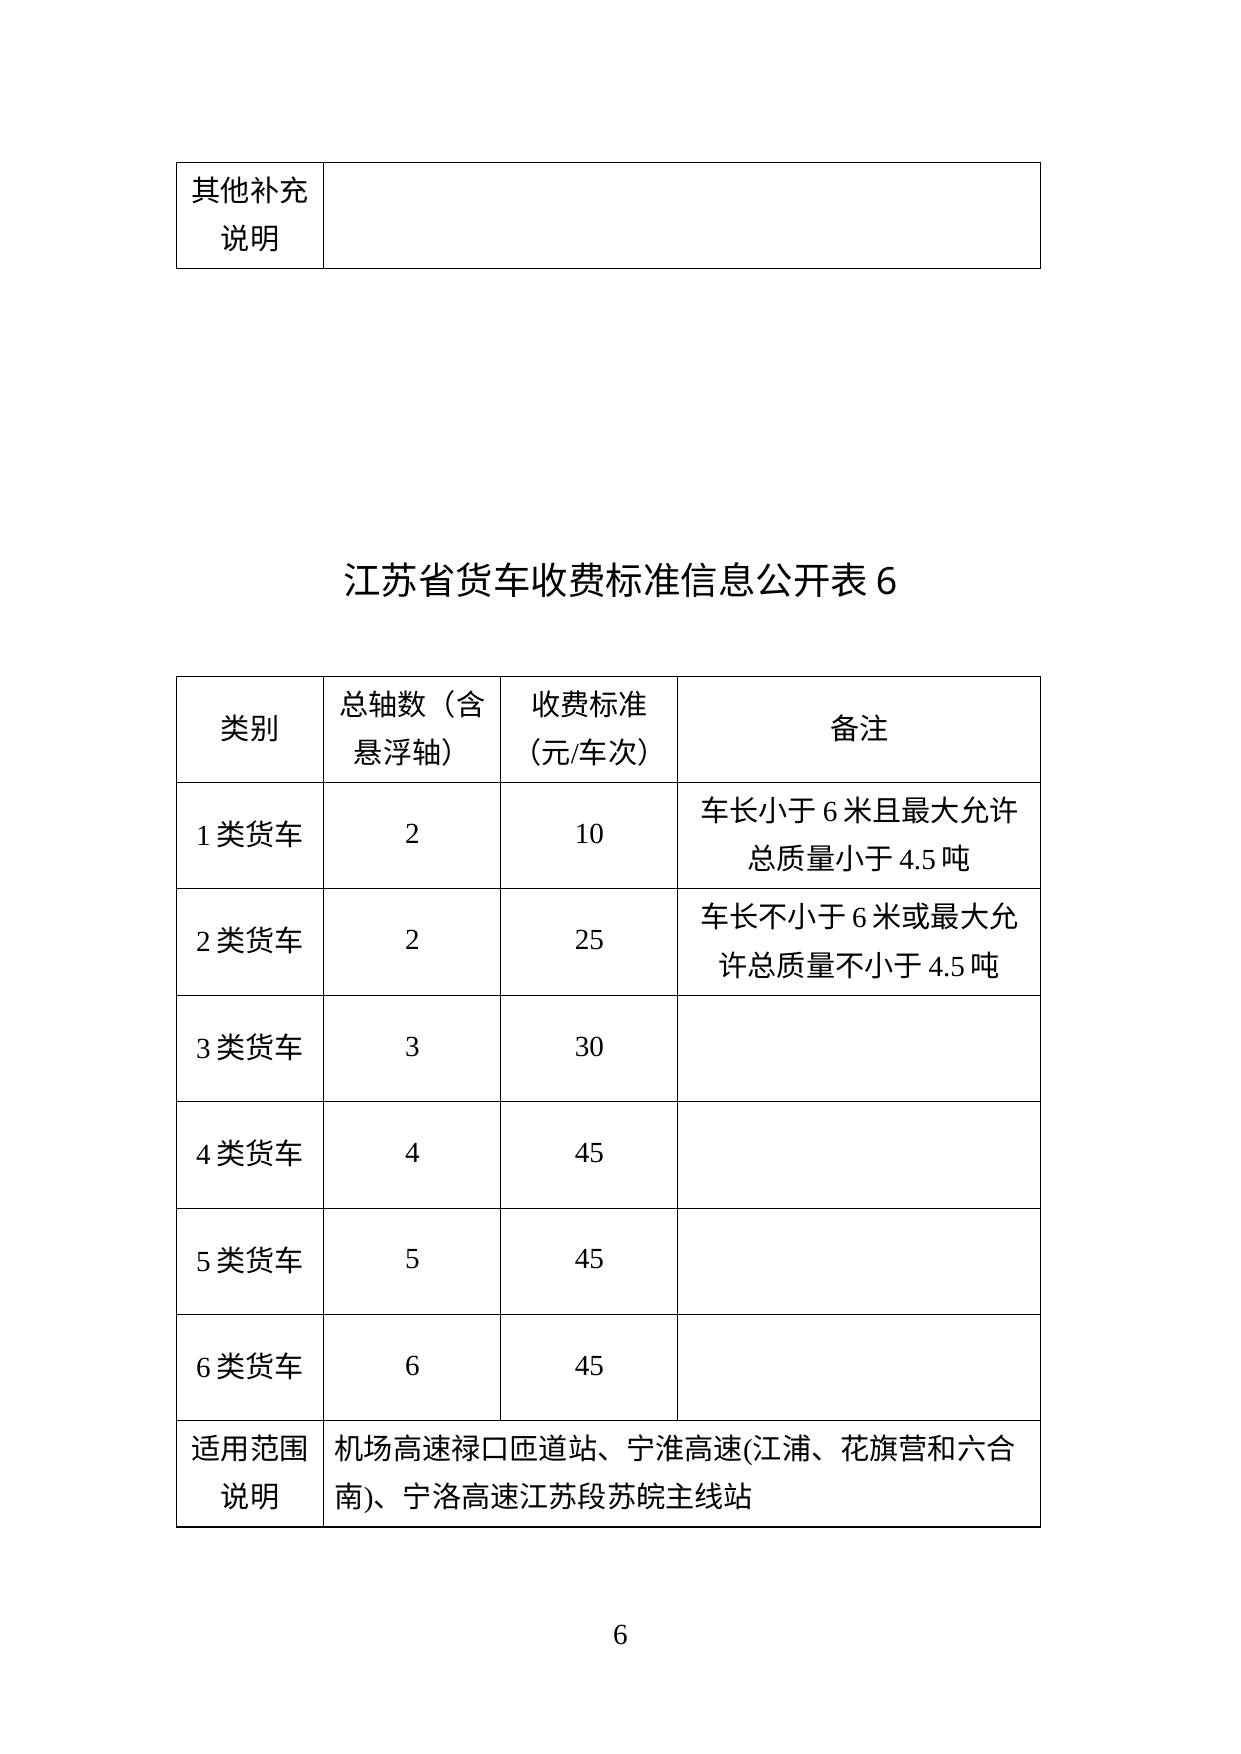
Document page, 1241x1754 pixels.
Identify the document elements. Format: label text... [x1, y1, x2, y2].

table_cell [678, 1102, 1040, 1207]
table_cell [678, 996, 1040, 1101]
table_cell 2 [324, 783, 500, 888]
table_cell 4类货车 [177, 1102, 323, 1207]
table_cell 3 [324, 996, 500, 1101]
table_cell 6 [324, 1315, 500, 1420]
table_cell [678, 1315, 1040, 1420]
table_cell 1类货车 [177, 783, 323, 888]
table_cell 6类货车 [177, 1315, 323, 1420]
table_cell 45 [501, 1315, 677, 1420]
table_cell 机场高速禄口匝道站、宁淮高速(江浦、花旗营和六合南)、宁洛高速江苏段苏皖主线站 [324, 1421, 1040, 1526]
table_cell 4 [324, 1102, 500, 1207]
table_cell 适用范围 说明 [177, 1421, 323, 1526]
table_cell 5 [324, 1209, 500, 1314]
table_cell 25 [501, 889, 677, 995]
table_cell 车长不小于6米或最大允许总质量不小于4.5吨 [678, 889, 1040, 995]
table_cell 10 [501, 783, 677, 888]
table_cell 车长小于6米且最大允许总质量小于4.5吨 [678, 783, 1040, 888]
table_header 收费标准（元/车次） [501, 677, 677, 782]
table_cell 45 [501, 1209, 677, 1314]
text 江苏省货车收费标准信息公开表6 [187, 546, 1053, 611]
table_header 类别 [177, 677, 323, 782]
table_cell 45 [501, 1102, 677, 1207]
table_header 总轴数（含悬浮轴） [324, 677, 500, 782]
table_cell 3类货车 [177, 996, 323, 1101]
table_cell 2 [324, 889, 500, 995]
table_header 备注 [678, 677, 1040, 782]
table_cell 2类货车 [177, 889, 323, 995]
table_cell 30 [501, 996, 677, 1101]
table_cell [678, 1209, 1040, 1314]
table_cell 其他补充说明 [177, 163, 323, 268]
table_cell [324, 163, 1040, 268]
table_cell 5类货车 [177, 1209, 323, 1314]
